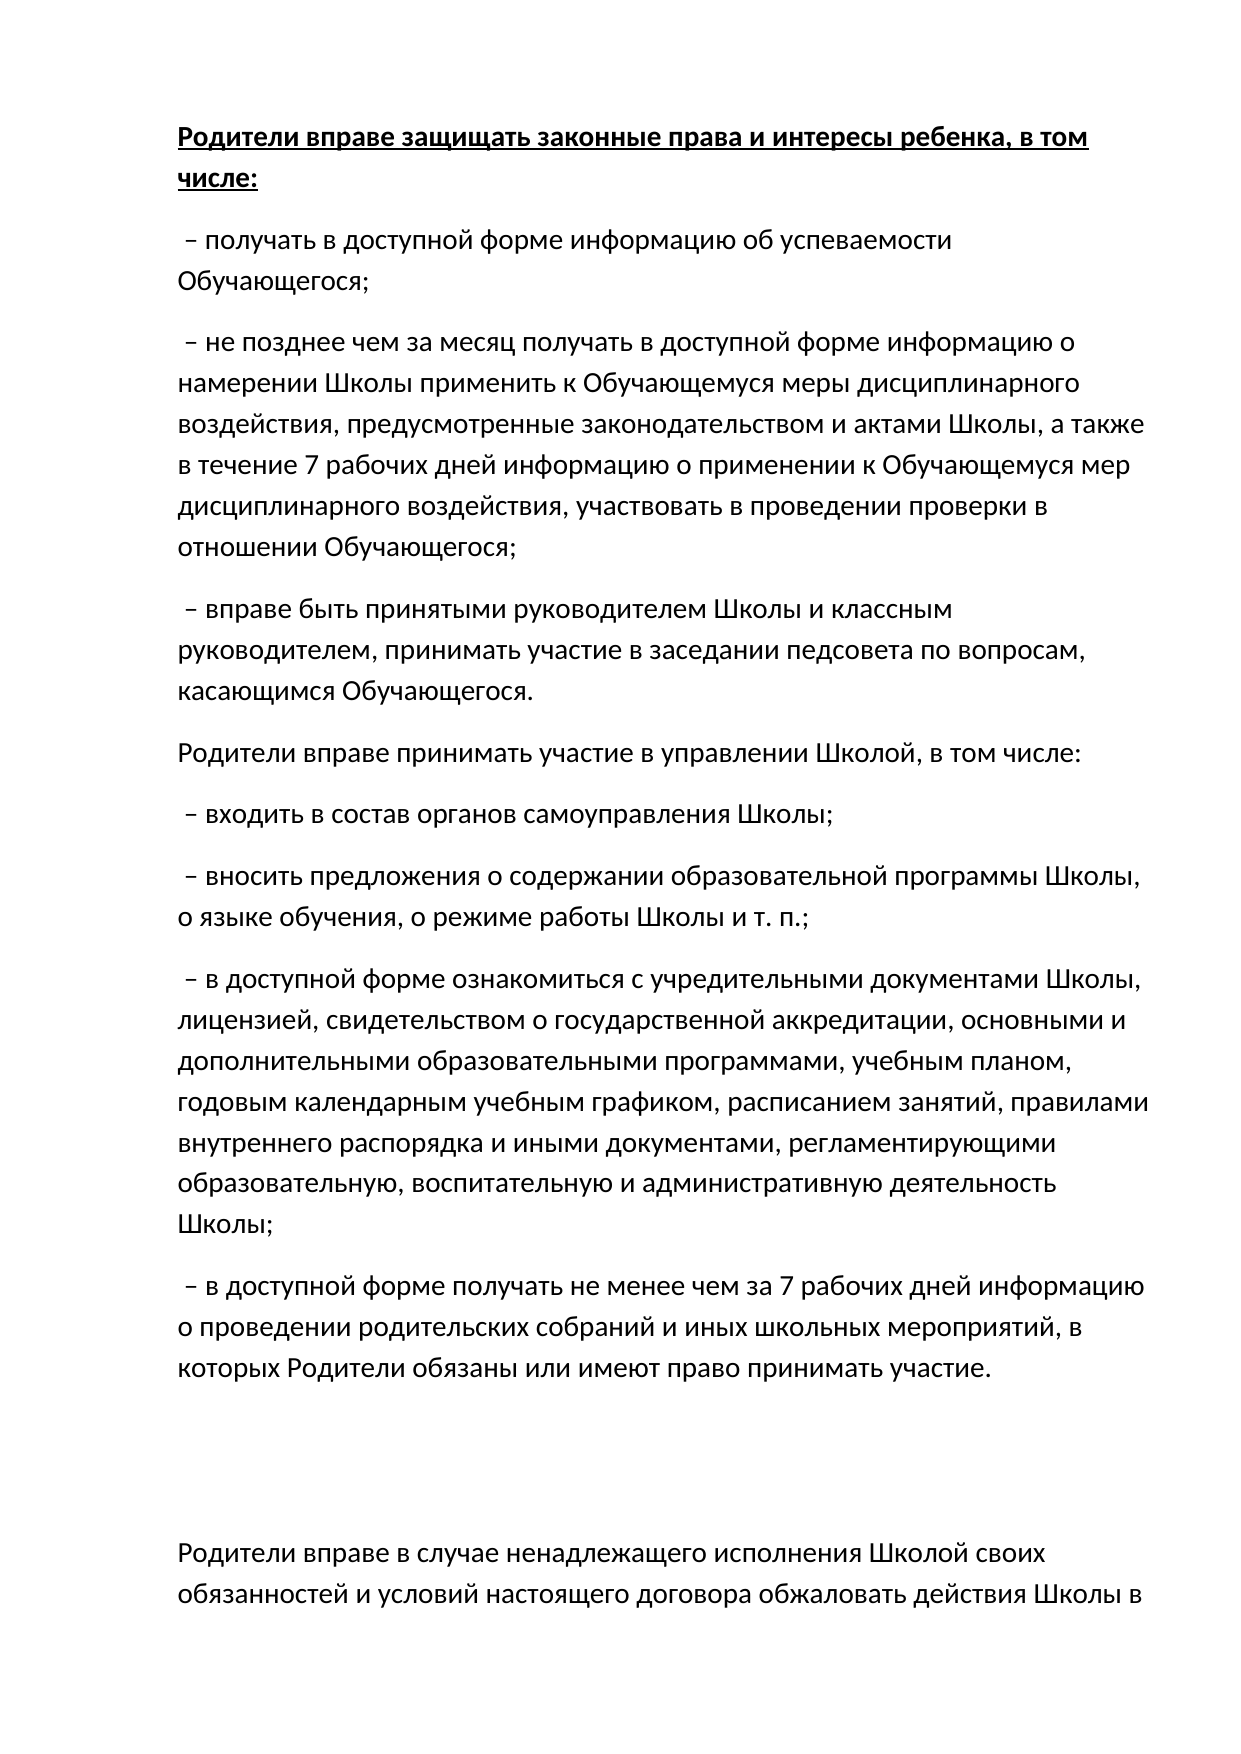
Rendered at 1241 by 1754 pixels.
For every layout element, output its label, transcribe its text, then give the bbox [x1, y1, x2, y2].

text – вносить предложения о содержании образовательной программы Школы, о языке обучения, о режиме работы Школы и т. п.; [177, 857, 1152, 934]
text – входить в состав органов самоуправления Школы; [177, 795, 1152, 831]
text – вправе быть принятыми руководителем Школы и классным руководителем, принимать участие в заседании педсовета по вопросам, касающимся Обучающегося. [177, 590, 1152, 707]
text – получать в доступной форме информацию об успеваемости Обучающегося; [177, 221, 1152, 297]
text Родители вправе защищать законные права и интересы ребенка, в том числе: [177, 118, 1152, 195]
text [177, 1534, 1152, 1611]
text – не позднее чем за месяц получать в доступной форме информацию о намерении Школы применить к Обучающемуся меры дисциплинарного воздействия, предусмотренные законодательством и актами Школы, а также в течение 7 рабочих дней информацию о применении к Обучающемуся мер дисциплинарного воздействия, участвовать в проведении проверки в отношении Обучающегося; [177, 323, 1152, 564]
text – в доступной форме ознакомиться с учредительными документами Школы, лицензией, свидетельством о государственной аккредитации, основными и дополнительными образовательными программами, учебным планом, годовым календарным учебным графиком, расписанием занятий, правилами внутреннего распорядка и иными документами, регламентирующими образовательную, воспитательную и административную деятельность Школы; [177, 960, 1152, 1241]
text Родители вправе принимать участие в управлении Школой, в том числе: [177, 734, 1152, 769]
text – в доступной форме получать не менее чем за 7 рабочих дней информацию о проведении родительских собраний и иных школьных мероприятий, в которых Родители обязаны или имеют право принимать участие. [177, 1267, 1152, 1385]
